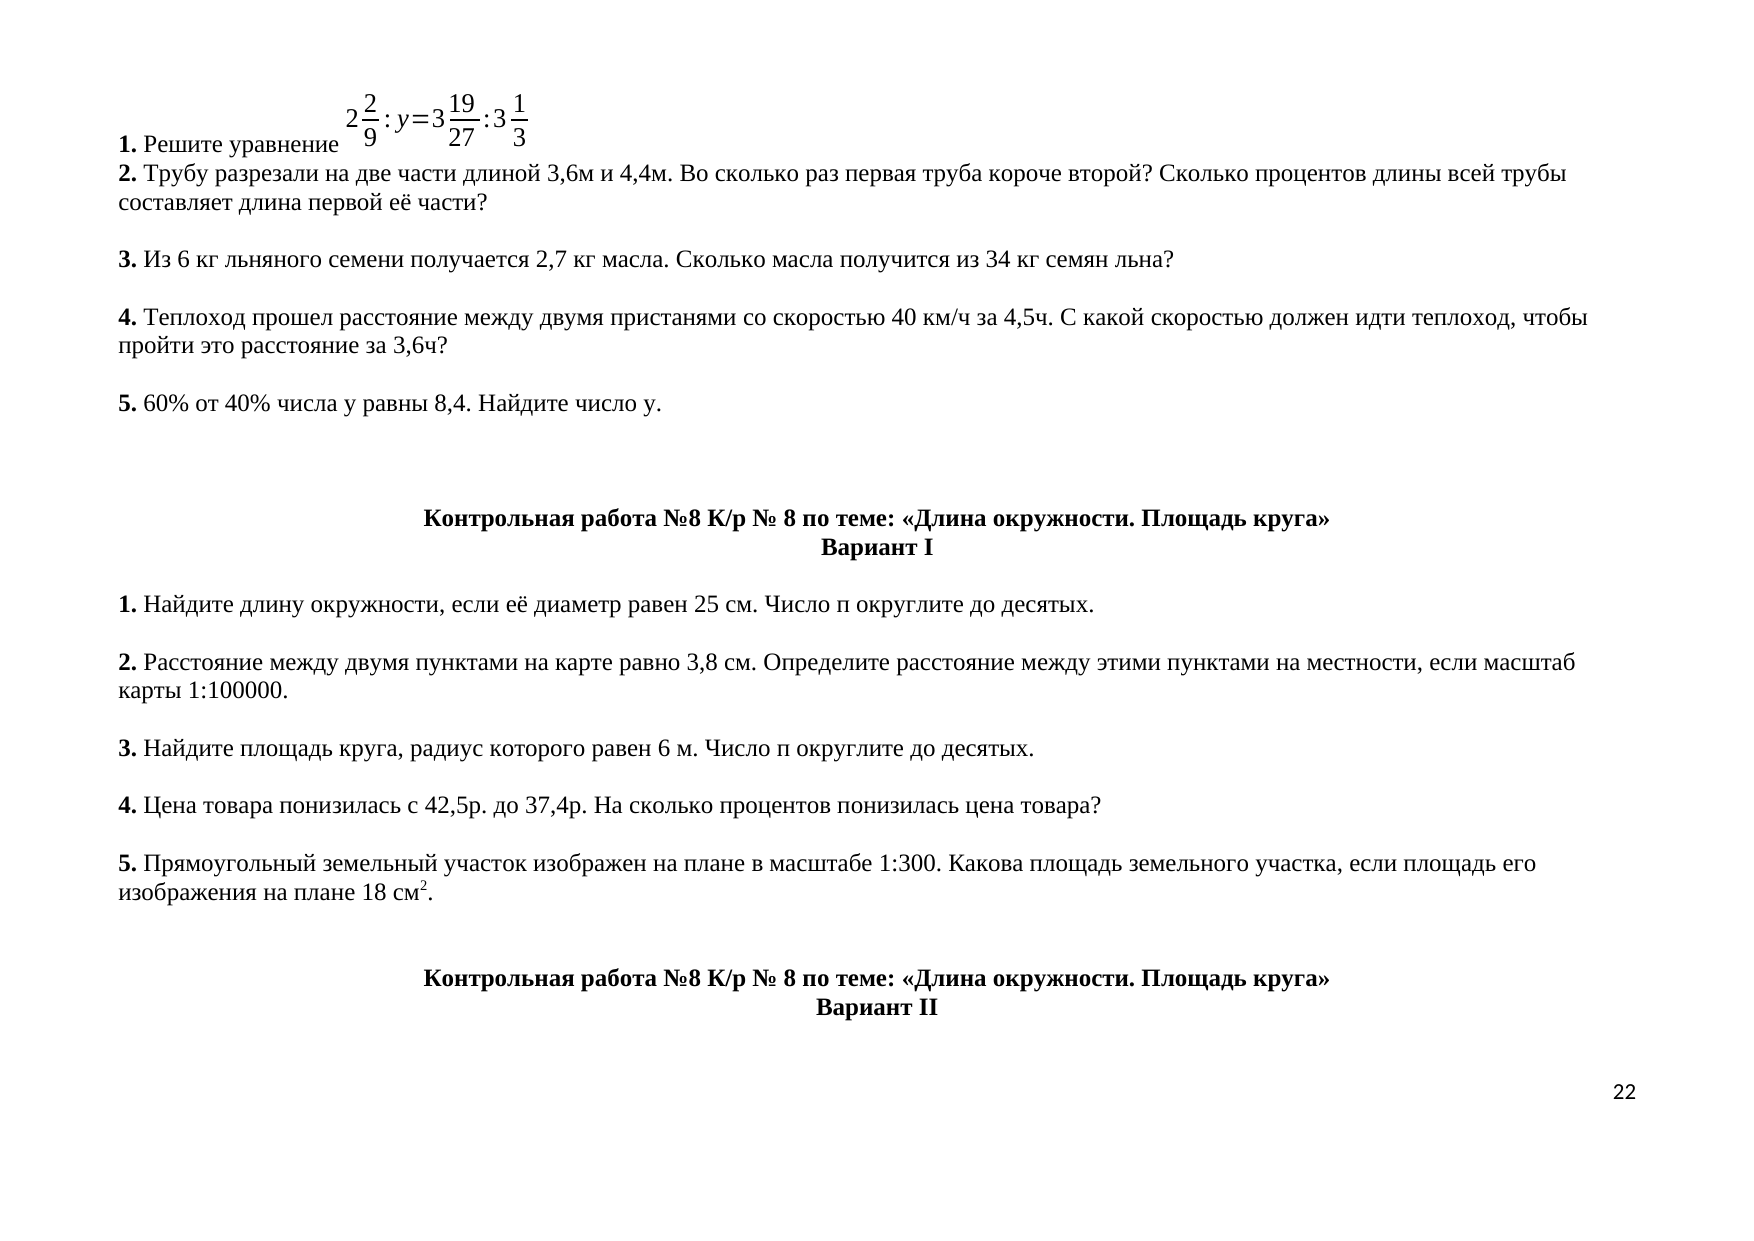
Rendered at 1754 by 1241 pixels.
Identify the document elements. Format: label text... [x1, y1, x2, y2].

text 4. Цена товара понизилась с 42,5р. до 37,4р. На сколько процентов понизилась цена товара? [118, 791, 1636, 819]
text 5. 60% от 40% числа у равны 8,4. Найдите число у. [118, 388, 1636, 417]
text Вариант II [118, 992, 1636, 1021]
text 1. Решите уравнение [118, 89, 1636, 158]
text 2. Расстояние между двумя пунктами на карте равно . Определите расстояние между этими пунктами на местности, если масштаб карты 1:100000. [118, 647, 1636, 704]
text 2. Трубу разрезали на две части длиной 3,6м и 4,4м. Во сколько раз первая труба короче второй? Сколько процентов длины всей трубы составляет длина первой её части? [118, 158, 1636, 216]
text 5. Прямоугольный земельный участок изображен на плане в масштабе 1:300. Какова площадь земельного участка, если площадь его изображения на плане 18 см2. [118, 848, 1636, 906]
text 3. Найдите площадь круга, радиус которого равен . Число п округлите до десятых. [118, 733, 1636, 762]
text 3. Из льняного семени получается масла. Сколько масла получится из семян льна? [118, 244, 1636, 273]
text Контрольная работа №8 К/р № 8 по теме: «Длина окружности. Площадь круга» [118, 963, 1636, 992]
text Вариант I [118, 532, 1636, 561]
text 1. Найдите длину окружности, если её диаметр равен . Число п округлите до десятых. [118, 589, 1636, 618]
text Контрольная работа №8 К/р № 8 по теме: «Длина окружности. Площадь круга» [118, 503, 1636, 532]
text 4. Теплоход прошел расстояние между двумя пристанями со скоростью за 4,5ч. С какой скоростью должен идти теплоход, чтобы пройти это расстояние за 3,6ч? [118, 302, 1636, 359]
